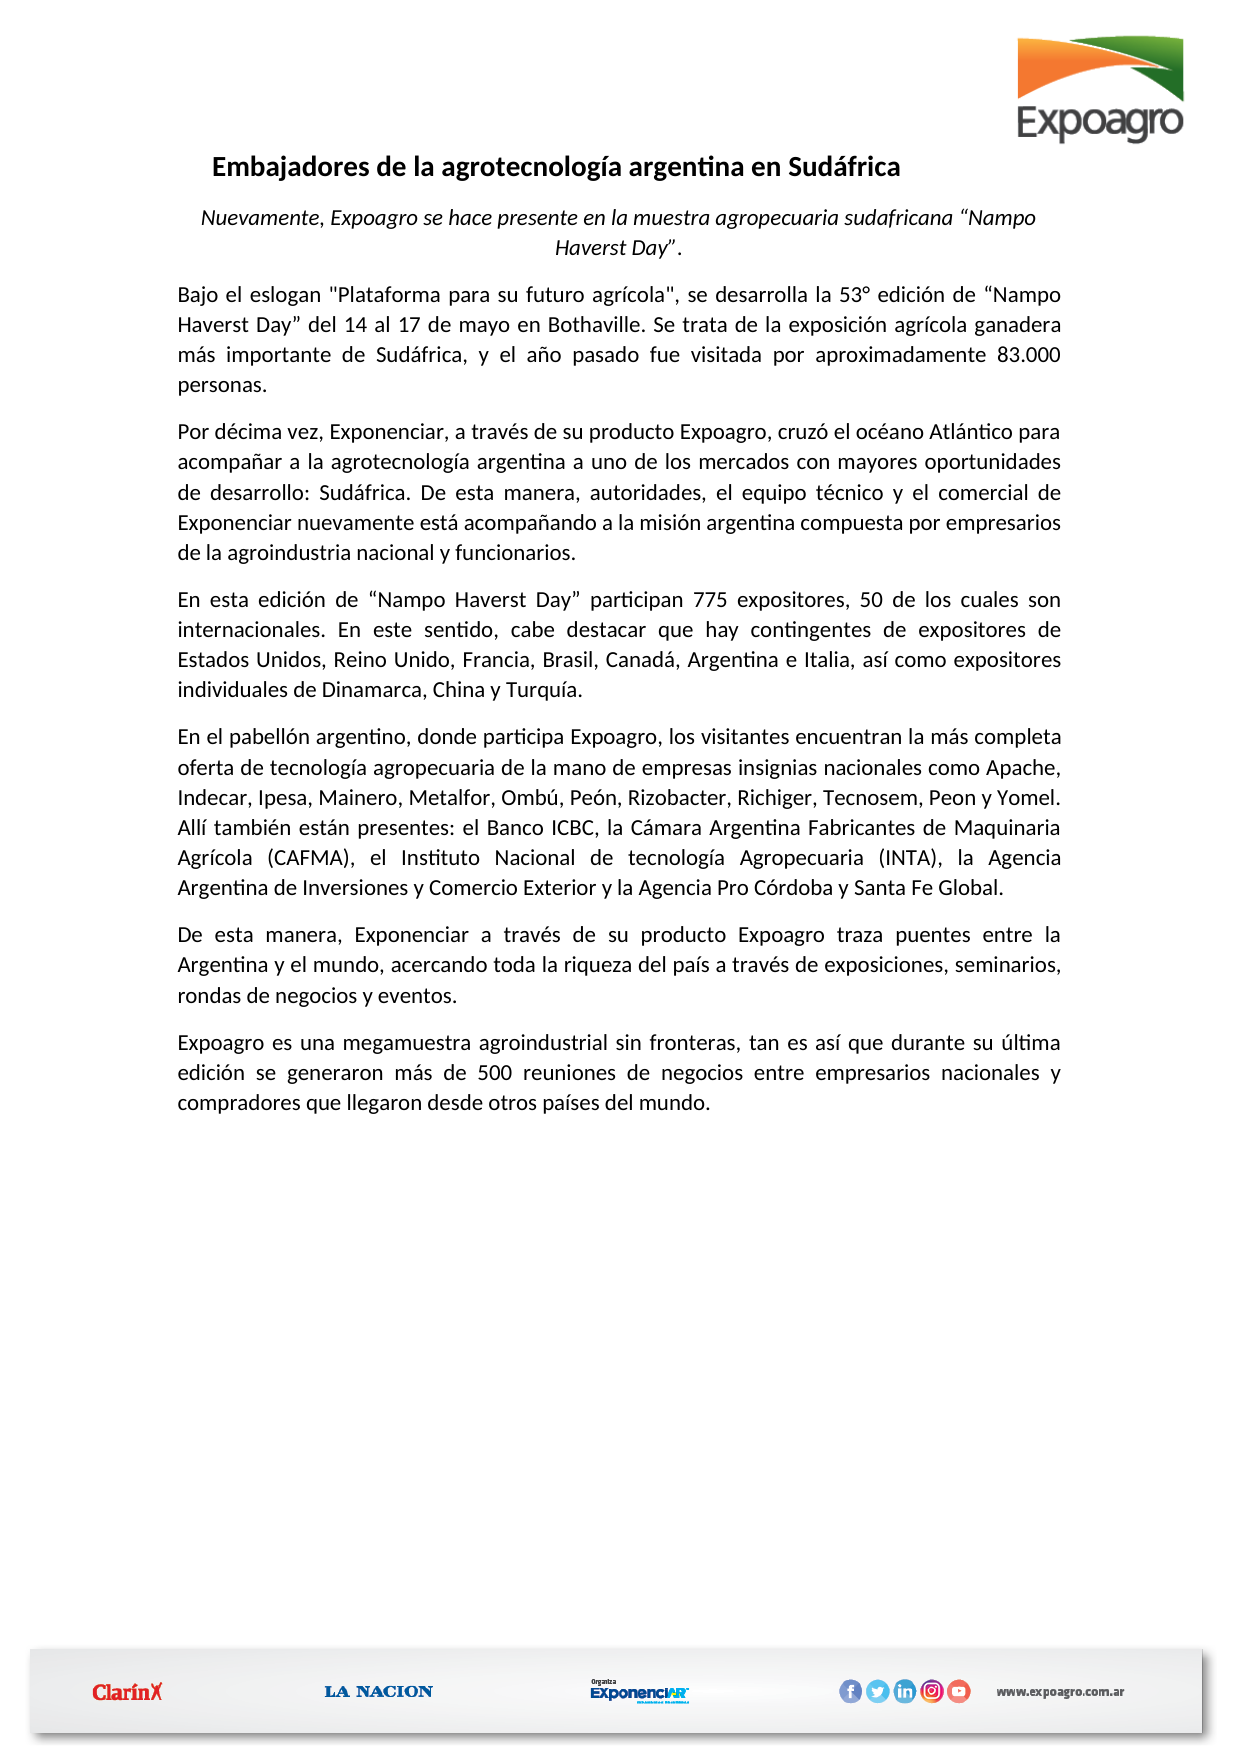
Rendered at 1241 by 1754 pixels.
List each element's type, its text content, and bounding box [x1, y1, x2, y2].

text Bajo el eslogan "Plataforma para su futuro agrícola", se desarrolla la 53° edición de “Nampo Haverst Day” del 14 al 17 de mayo en Bothaville. Se trata de la exposición agrícola ganadera más importante de Sudáfrica, y el año pasado fue visitada por aproximadamente 83.000 personas. [177, 280, 1063, 398]
text Por décima vez, Exponenciar, a través de su producto Expoagro, cruzó el océano Atlántico para acompañar a la agrotecnología argentina a uno de los mercados con mayores oportunidades de desarrollo: Sudáfrica. De esta manera, autoridades, el equipo técnico y el comercial de Exponenciar nuevamente está acompañando a la misión argentina compuesta por empresarios de la agroindustria nacional y funcionarios. [177, 417, 1063, 566]
picture [954, 0, 1239, 185]
text Embajadores de la agrotecnología argentina en Sudáfrica [177, 148, 1063, 183]
text Nuevamente, Expoagro se hace presente en la muestra agropecuaria sudafricana “Nampo Haverst Day”. [177, 203, 1063, 261]
text En esta edición de “Nampo Haverst Day” participan 775 expositores, 50 de los cuales son internacionales. En este sentido, cabe destacar que hay contingentes de expositores de Estados Unidos, Reino Unido, Francia, Brasil, Canadá, Argentina e Italia, así como expositores individuales de Dinamarca, China y Turquía. [177, 585, 1063, 704]
text Expoagro es una megamuestra agroindustrial sin fronteras, tan es así que durante su última edición se generaron más de 500 reuniones de negocios entre empresarios nacionales y compradores que llegaron desde otros países del mundo. [177, 1028, 1063, 1116]
text En el pabellón argentino, donde participa Expoagro, los visitantes encuentran la más completa oferta de tecnología agropecuaria de la mano de empresas insignias nacionales como Apache, Indecar, Ipesa, Mainero, Metalfor, Ombú, Peón, Rizobacter, Richiger, Tecnosem, Peon y Yomel. Allí también están presentes: el Banco ICBC, la Cámara Argentina Fabricantes de Maquinaria Agrícola (CAFMA), el Instituto Nacional de tecnología Agropecuaria (INTA), la Agencia Argentina de Inversiones y Comercio Exterior y la Agencia Pro Córdoba y Santa Fe Global. [177, 722, 1063, 902]
text De esta manera, Exponenciar a través de su producto Expoagro traza puentes entre la Argentina y el mundo, acercando toda la riqueza del país a través de exposiciones, seminarios, rondas de negocios y eventos. [177, 920, 1063, 1009]
picture [23, 1642, 1216, 1746]
